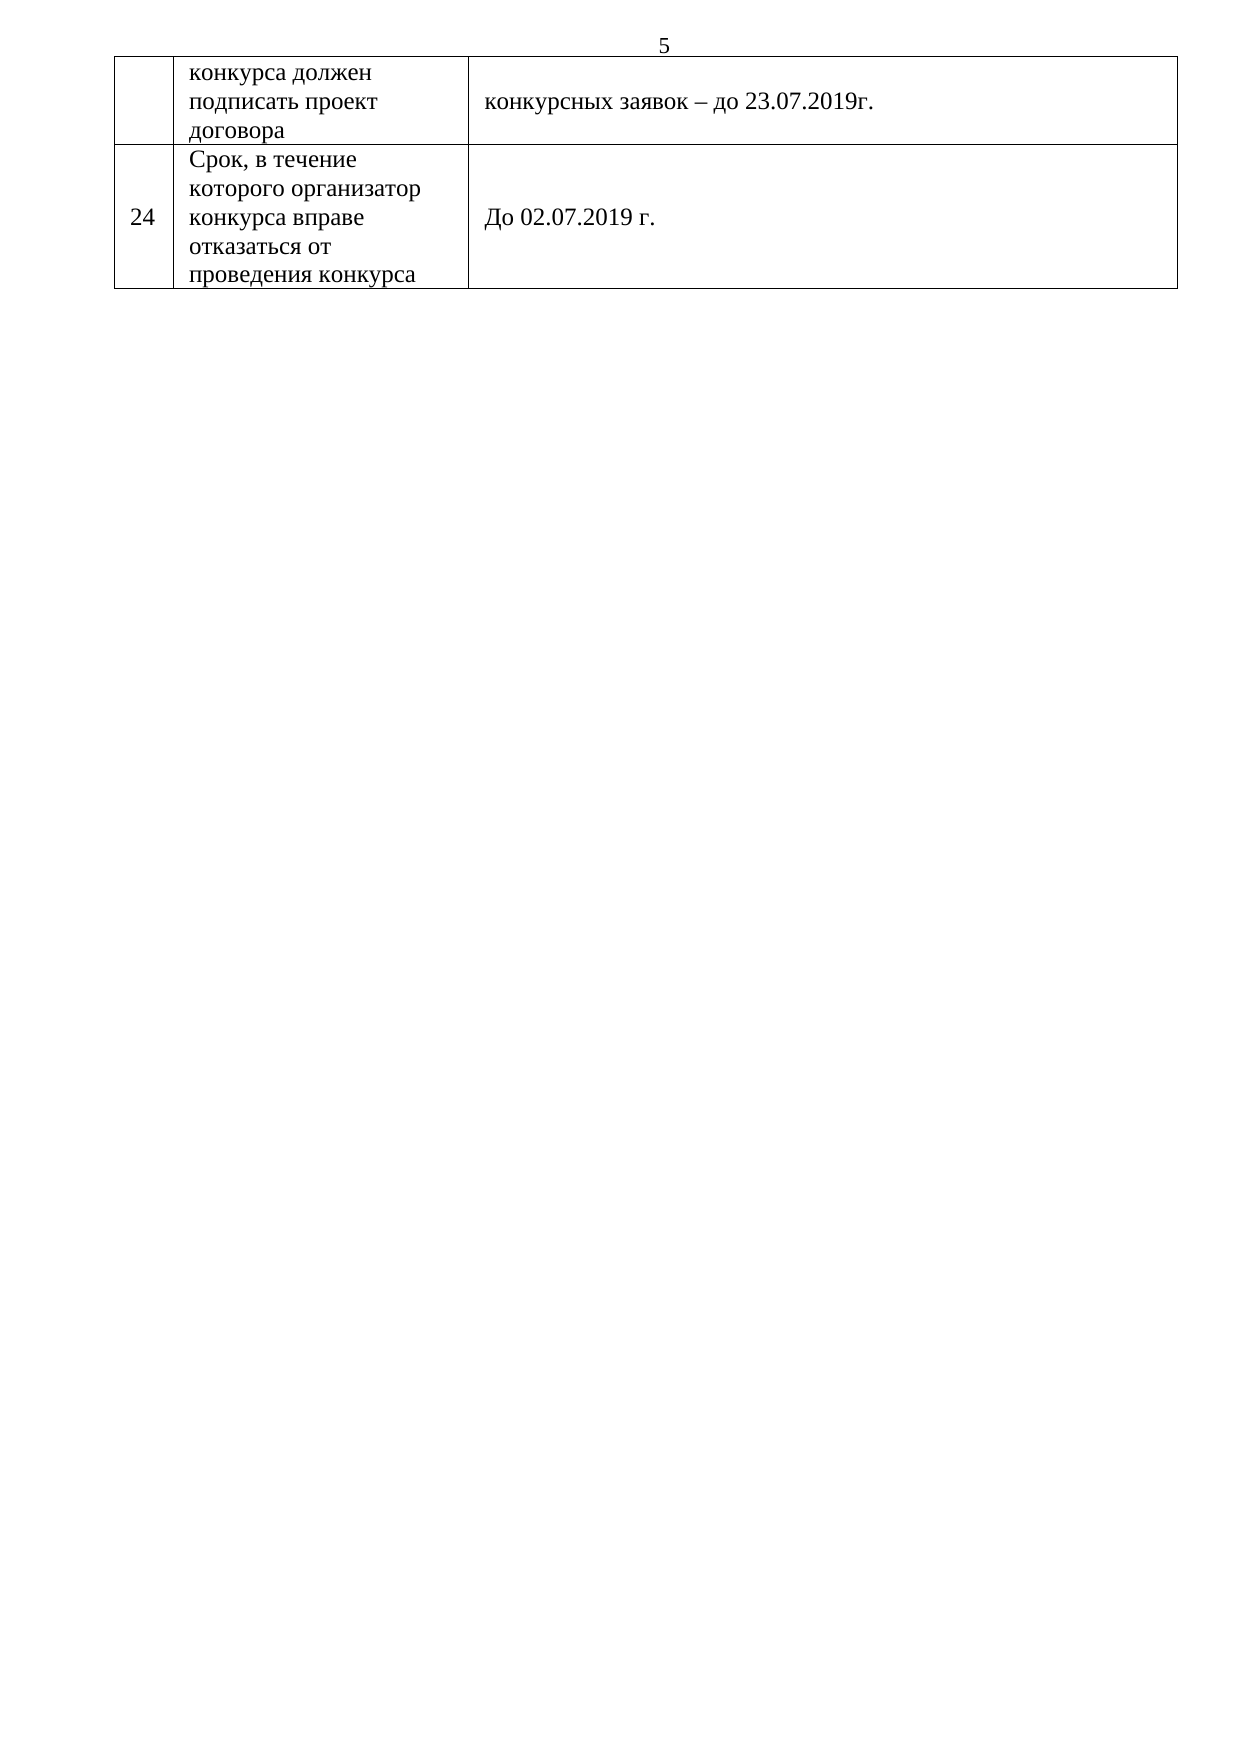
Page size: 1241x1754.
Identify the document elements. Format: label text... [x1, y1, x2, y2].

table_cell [174, 57, 468, 143]
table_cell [469, 57, 1177, 143]
table_cell 23 [115, 57, 173, 143]
table_cell Срок, в течение которого организатор конкурса вправе отказаться от проведения конкурса [174, 145, 468, 288]
table_cell До 02.07.2019 г. [469, 145, 1177, 288]
table_cell 24 [115, 145, 173, 288]
